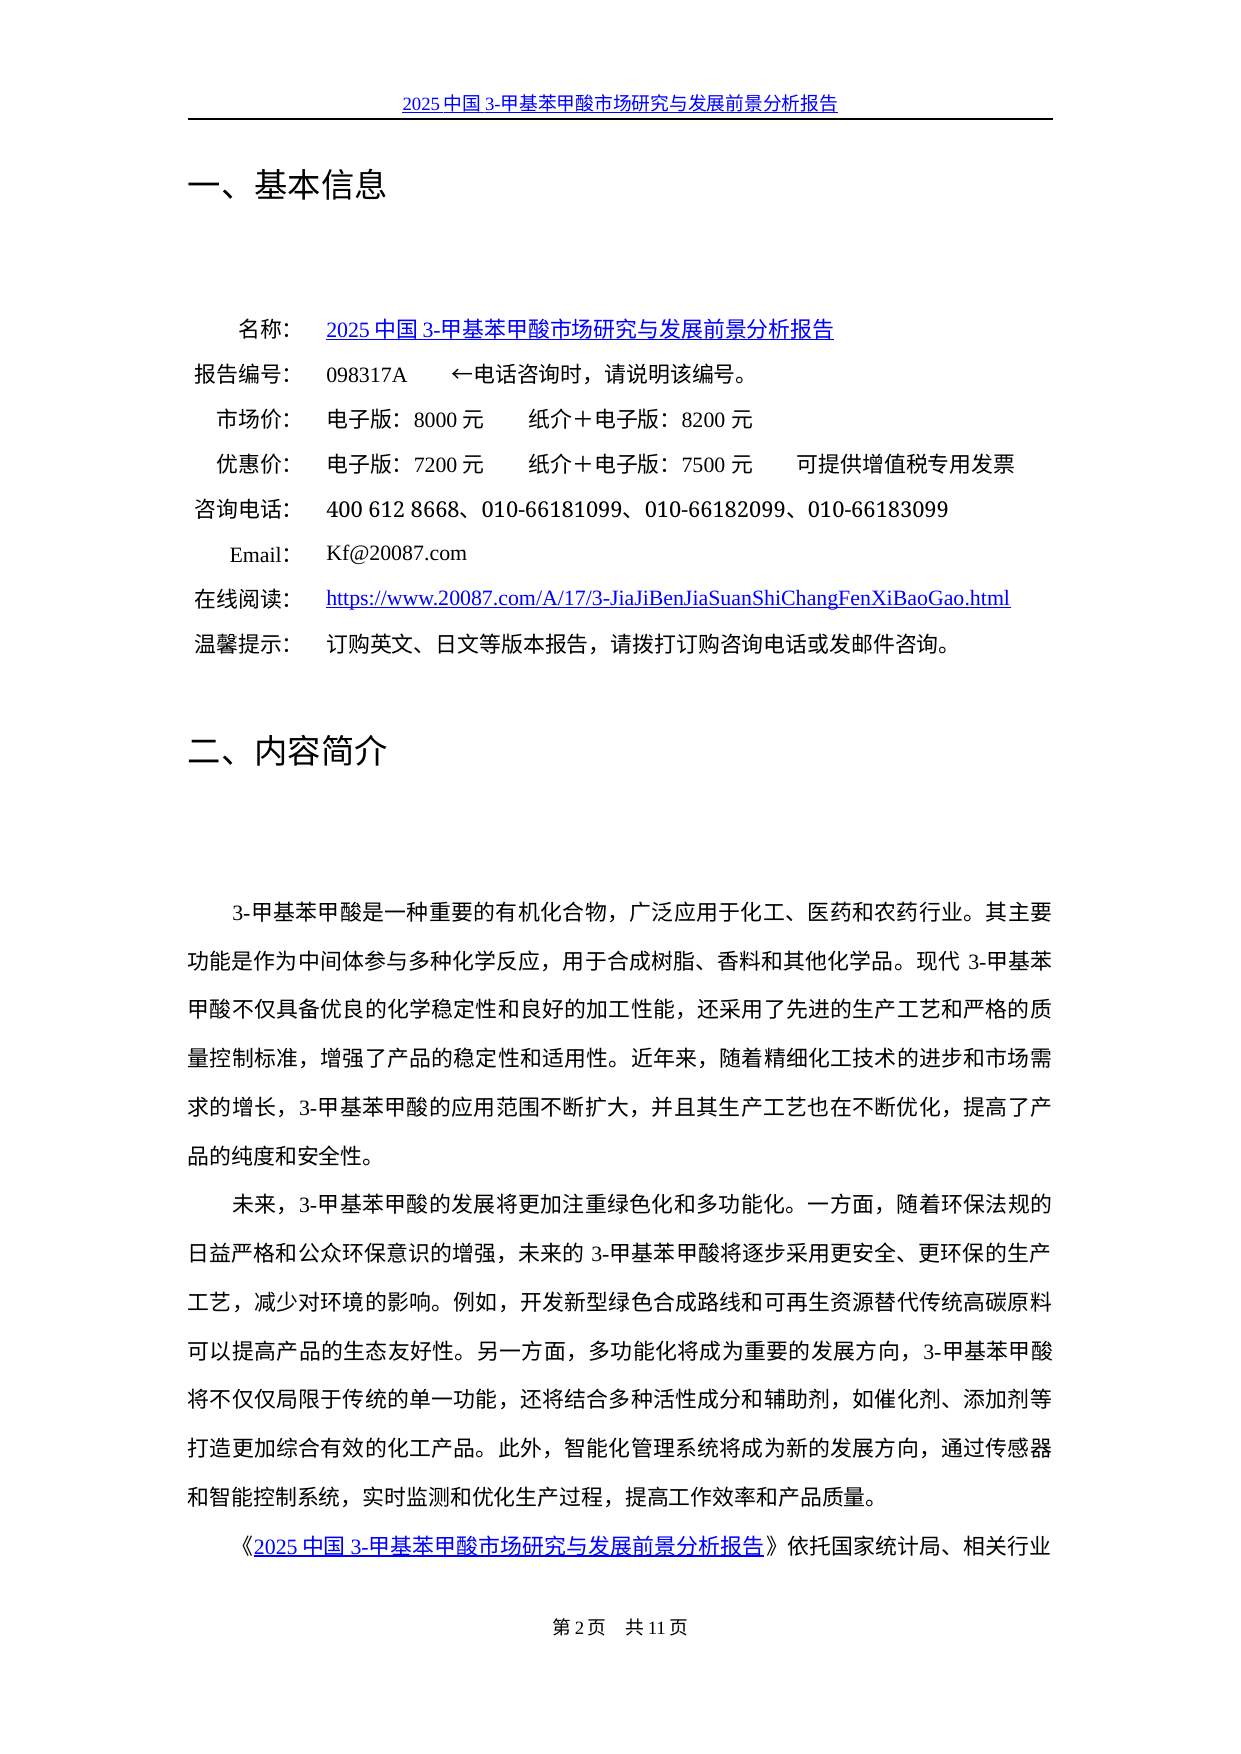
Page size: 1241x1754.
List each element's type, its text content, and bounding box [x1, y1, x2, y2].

table_cell 咨询电话： [167, 492, 315, 537]
table_cell 400 612 8668、010-66181099、010-66182099、010-66183099 [315, 492, 1073, 537]
table_cell 在线阅读： [167, 582, 315, 627]
table_cell 优惠价： [167, 447, 315, 492]
table_cell 订购英文、日文等版本报告，请拨打订购咨询电话或发邮件咨询。 [315, 627, 1073, 672]
table_cell 电子版：7200 元 纸介＋电子版：7500 元 可提供增值税专用发票 [315, 447, 1073, 492]
table_cell 098317A ←电话咨询时，请说明该编号。 [315, 357, 1073, 402]
title 二、内容简介 [187, 717, 1053, 782]
table_header 名称： [167, 312, 315, 357]
table_cell 温馨提示： [167, 627, 315, 672]
table_cell 市场价： [167, 402, 315, 447]
table_cell [315, 582, 1073, 627]
title 一、基本信息 [187, 150, 1053, 215]
table_cell 电子版：8000 元 纸介＋电子版：8200 元 [315, 402, 1073, 447]
table_cell Email： [167, 537, 315, 582]
table_header 2025中国3-甲基苯甲酸市场研究与发展前景分析报告 [315, 312, 1073, 357]
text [187, 894, 1053, 1561]
table_cell 报告编号： [167, 357, 315, 402]
table_cell Kf@20087.com [315, 537, 1073, 582]
